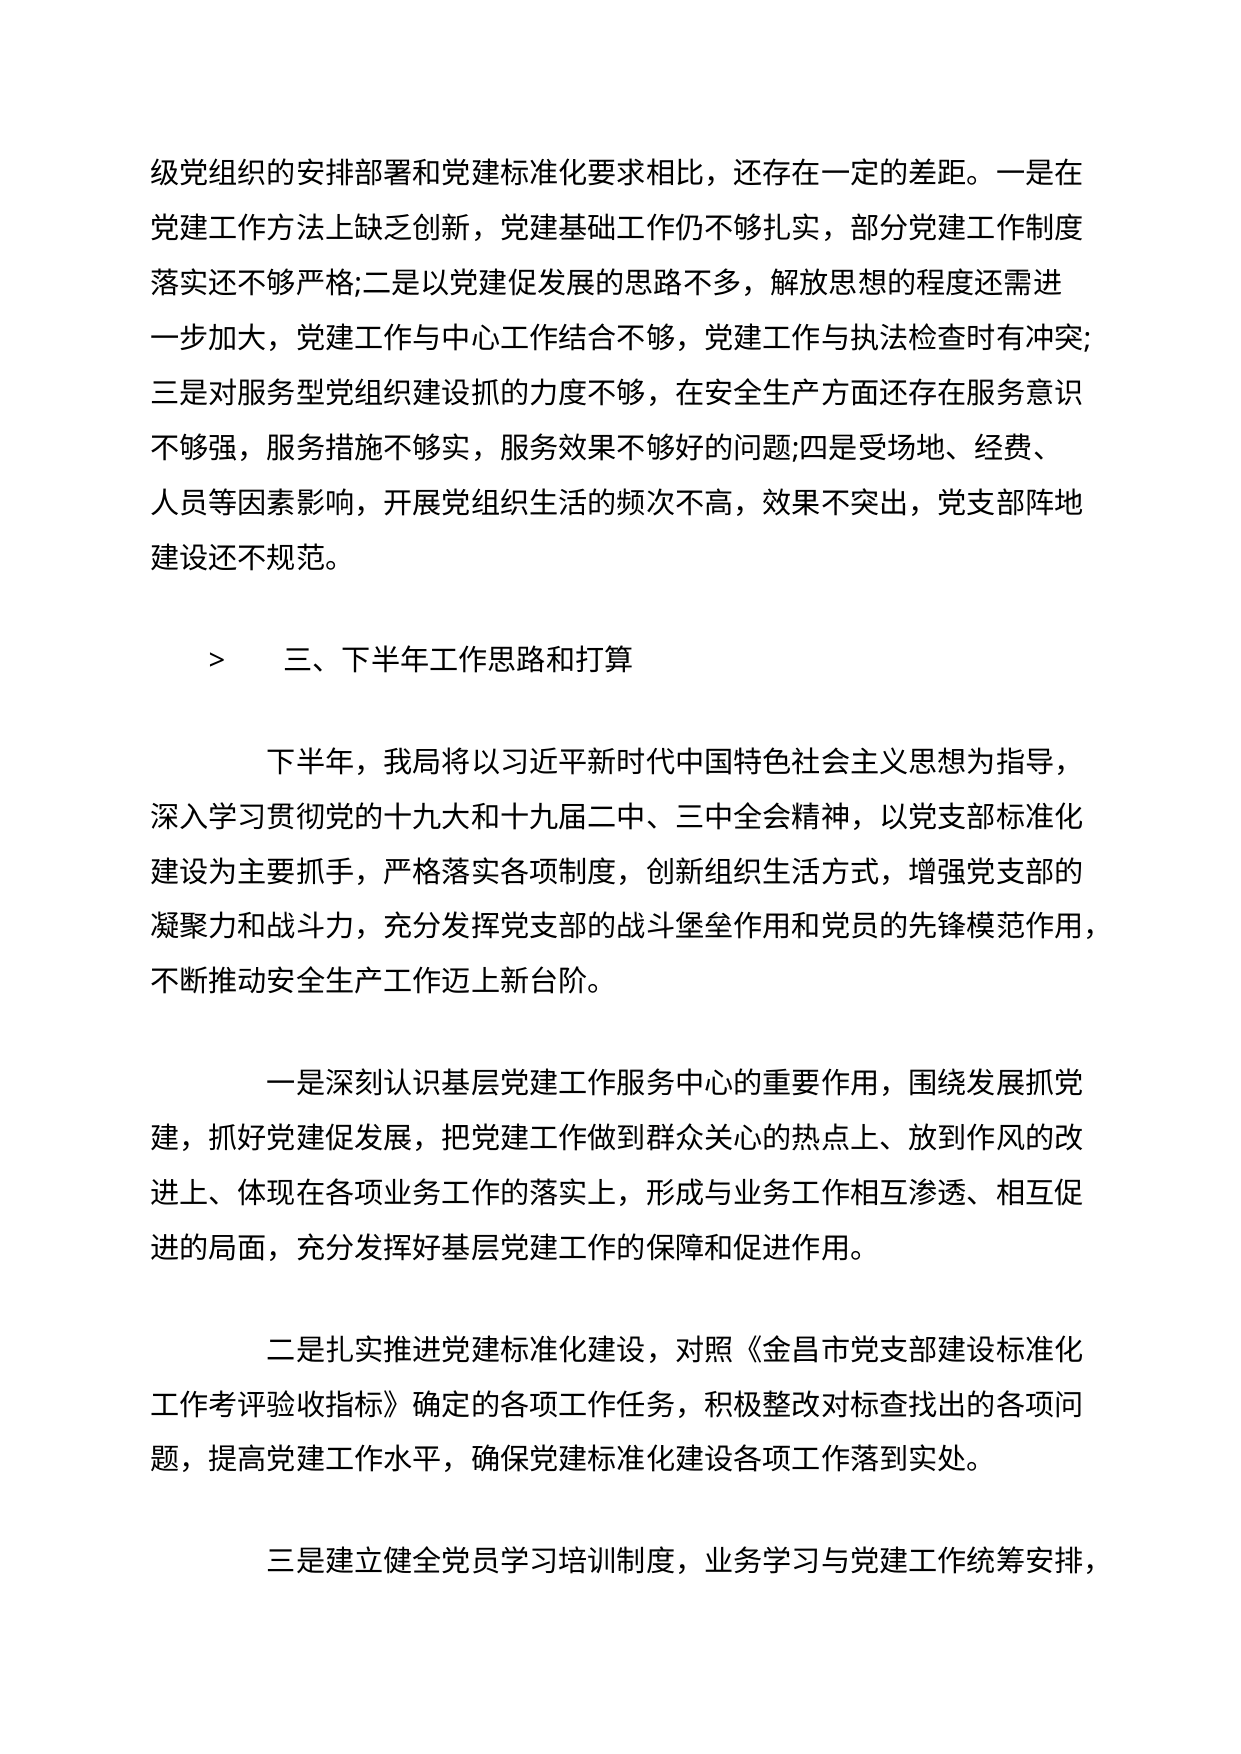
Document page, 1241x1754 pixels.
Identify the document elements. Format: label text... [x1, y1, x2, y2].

text 二是扎实推进党建标准化建设，对照《金昌市党支部建设标准化工作考评验收指标》确定的各项工作任务，积极整改对标查找出的各项问题，提高党建工作水平，确保党建标准化建设各项工作落到实处。 [150, 1326, 1090, 1478]
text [150, 1538, 1090, 1580]
text > 三、下半年工作思路和打算 [150, 636, 1090, 679]
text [150, 150, 1090, 577]
text 一是深刻认识基层党建工作服务中心的重要作用，围绕发展抓党建，抓好党建促发展，把党建工作做到群众关心的热点上、放到作风的改进上、体现在各项业务工作的落实上，形成与业务工作相互渗透、相互促进的局面，充分发挥好基层党建工作的保障和促进作用。 [150, 1060, 1090, 1267]
text 下半年，我局将以习近平新时代中国特色社会主义思想为指导，深入学习贯彻党的十九大和十九届二中、三中全会精神，以党支部标准化建设为主要抓手，严格落实各项制度，创新组织生活方式，增强党支部的凝聚力和战斗力，充分发挥党支部的战斗堡垒作用和党员的先锋模范作用，不断推动安全生产工作迈上新台阶。 [150, 738, 1090, 1000]
